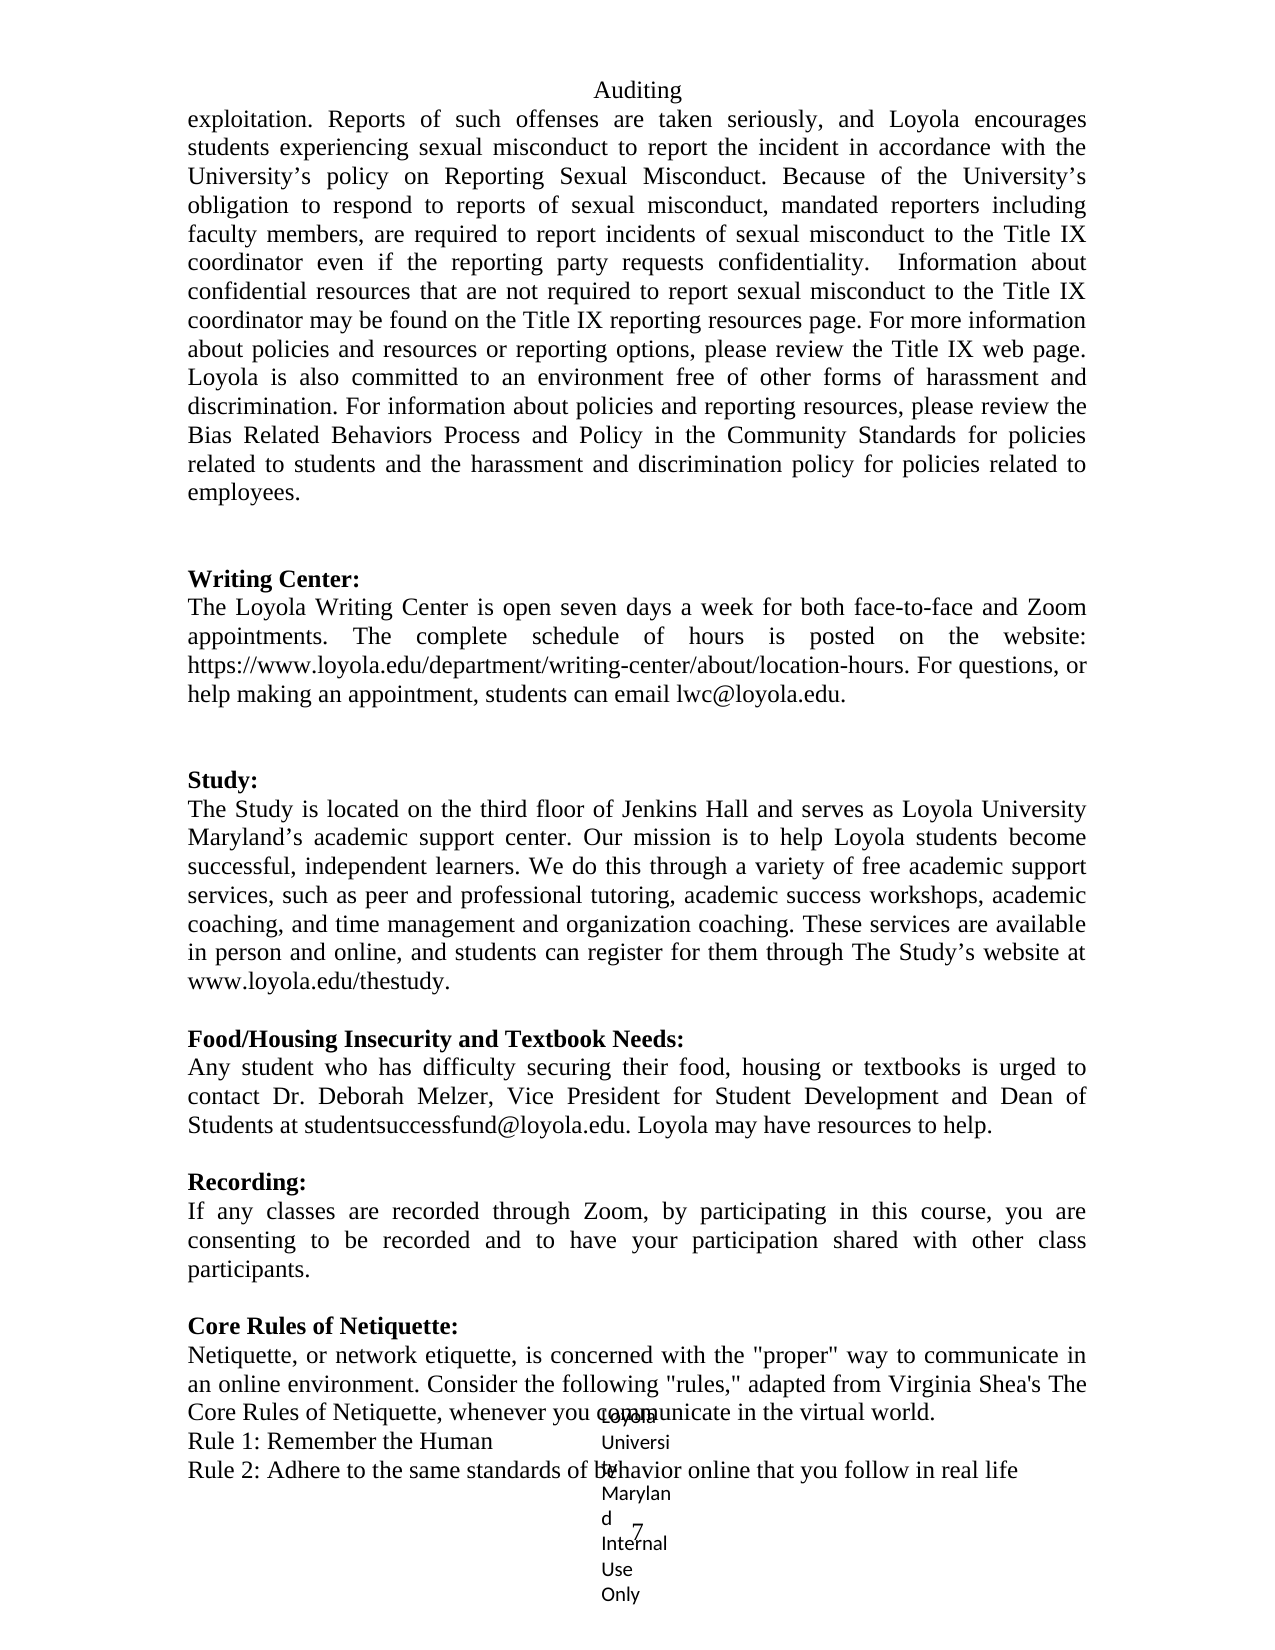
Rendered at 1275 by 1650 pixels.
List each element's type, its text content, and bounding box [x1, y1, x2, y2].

text Any student who has difficulty securing their food, housing or textbooks is urged to contact Dr. Deborah Melzer, Vice President for Student Development and Dean of Students at studentsuccessfund@loyola.edu. Loyola may have resources to help. [187, 1052, 1087, 1139]
text Netiquette, or network etiquette, is concerned with the "proper" way to communicate in an online environment. Consider the following "rules," adapted from Virginia Shea's The Core Rules of Netiquette, whenever you communicate in the virtual world. [187, 1340, 1087, 1426]
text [187, 104, 1087, 506]
text If any classes are recorded through Zoom, by participating in this course, you are consenting to be recorded and to have your participation shared with other class participants. [187, 1196, 1087, 1282]
text Rule 2: Adhere to the same standards of behavior online that you follow in real life [187, 1455, 1087, 1484]
text The Study is located on the third floor of Jenkins Hall and serves as Loyola University Maryland’s academic support center. Our mission is to help Loyola students become successful, independent learners. We do this through a variety of free academic support services, such as peer and professional tutoring, academic success workshops, academic coaching, and time management and organization coaching. These services are available in person and online, and students can register for them through The Study’s website at www.loyola.edu/thestudy. [187, 794, 1087, 995]
text Recording: [187, 1167, 1087, 1196]
text Food/Housing Insecurity and Textbook Needs: [187, 1024, 1087, 1052]
text Writing Center: [187, 564, 1087, 592]
text Rule 1: Remember the Human [187, 1426, 1087, 1455]
text Core Rules of Netiquette: [187, 1311, 1087, 1340]
text The Loyola Writing Center is open seven days a week for both face-to-face and Zoom appointments. The complete schedule of hours is posted on the website: https://www.loyola.edu/department/writing-center/about/location-hours. For questions, or help making an appointment, students can email lwc@loyola.edu. [187, 592, 1087, 707]
text Study: [187, 765, 1087, 794]
